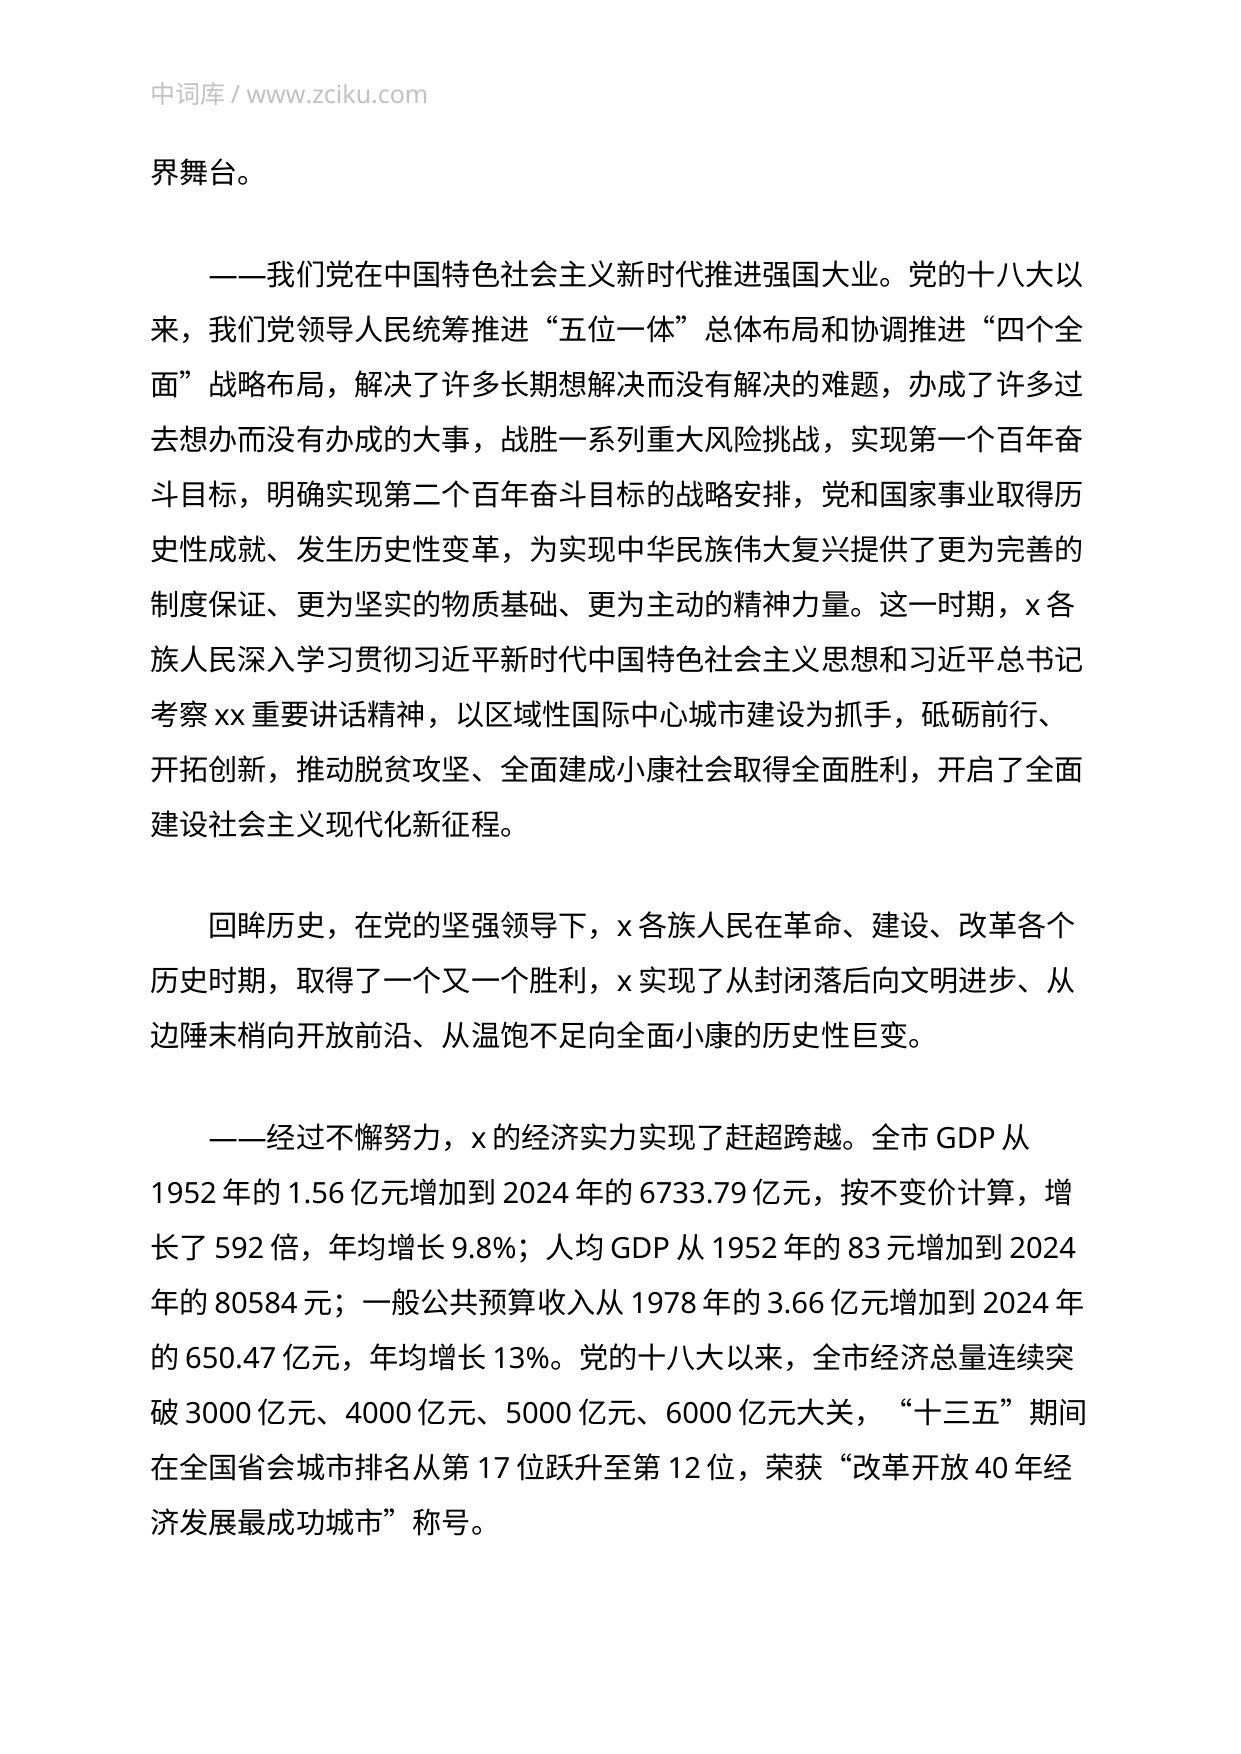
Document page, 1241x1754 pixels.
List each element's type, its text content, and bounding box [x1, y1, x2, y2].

text 回眸历史，在党的坚强领导下，x各族人民在革命、建设、改革各个历史时期，取得了一个又一个胜利，x实现了从封闭落后向文明进步、从边陲末梢向开放前沿、从温饱不足向全面小康的历史性巨变。 [150, 903, 1090, 1055]
text ——我们党在中国特色社会主义新时代推进强国大业。党的十八大以来，我们党领导人民统筹推进“五位一体”总体布局和协调推进“四个全面”战略布局，解决了许多长期想解决而没有解决的难题，办成了许多过去想办而没有办成的大事，战胜一系列重大风险挑战，实现第一个百年奋斗目标，明确实现第二个百年奋斗目标的战略安排，党和国家事业取得历史性成就、发生历史性变革，为实现中华民族伟大复兴提供了更为完善的制度保证、更为坚实的物质基础、更为主动的精神力量。这一时期，x各族人民深入学习贯彻习近平新时代中国特色社会主义思想和习近平总书记考察xx重要讲话精神，以区域性国际中心城市建设为抓手，砥砺前行、开拓创新，推动脱贫攻坚、全面建成小康社会取得全面胜利，开启了全面建设社会主义现代化新征程。 [150, 252, 1090, 843]
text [150, 150, 1090, 192]
text ——经过不懈努力，x的经济实力实现了赶超跨越。全市GDP从1952年的1.56亿元增加到2024年的6733.79亿元，按不变价计算，增长了592倍，年均增长9.8%；人均GDP从1952年的83元增加到2024年的80584元；一般公共预算收入从1978年的3.66亿元增加到2024年的650.47亿元，年均增长13%。党的十八大以来，全市经济总量连续突破3000亿元、4000亿元、5000亿元、6000亿元大关，“十三五”期间在全国省会城市排名从第17位跃升至第12位，荣获“改革开放40年经济发展最成功城市”称号。 [150, 1114, 1090, 1542]
